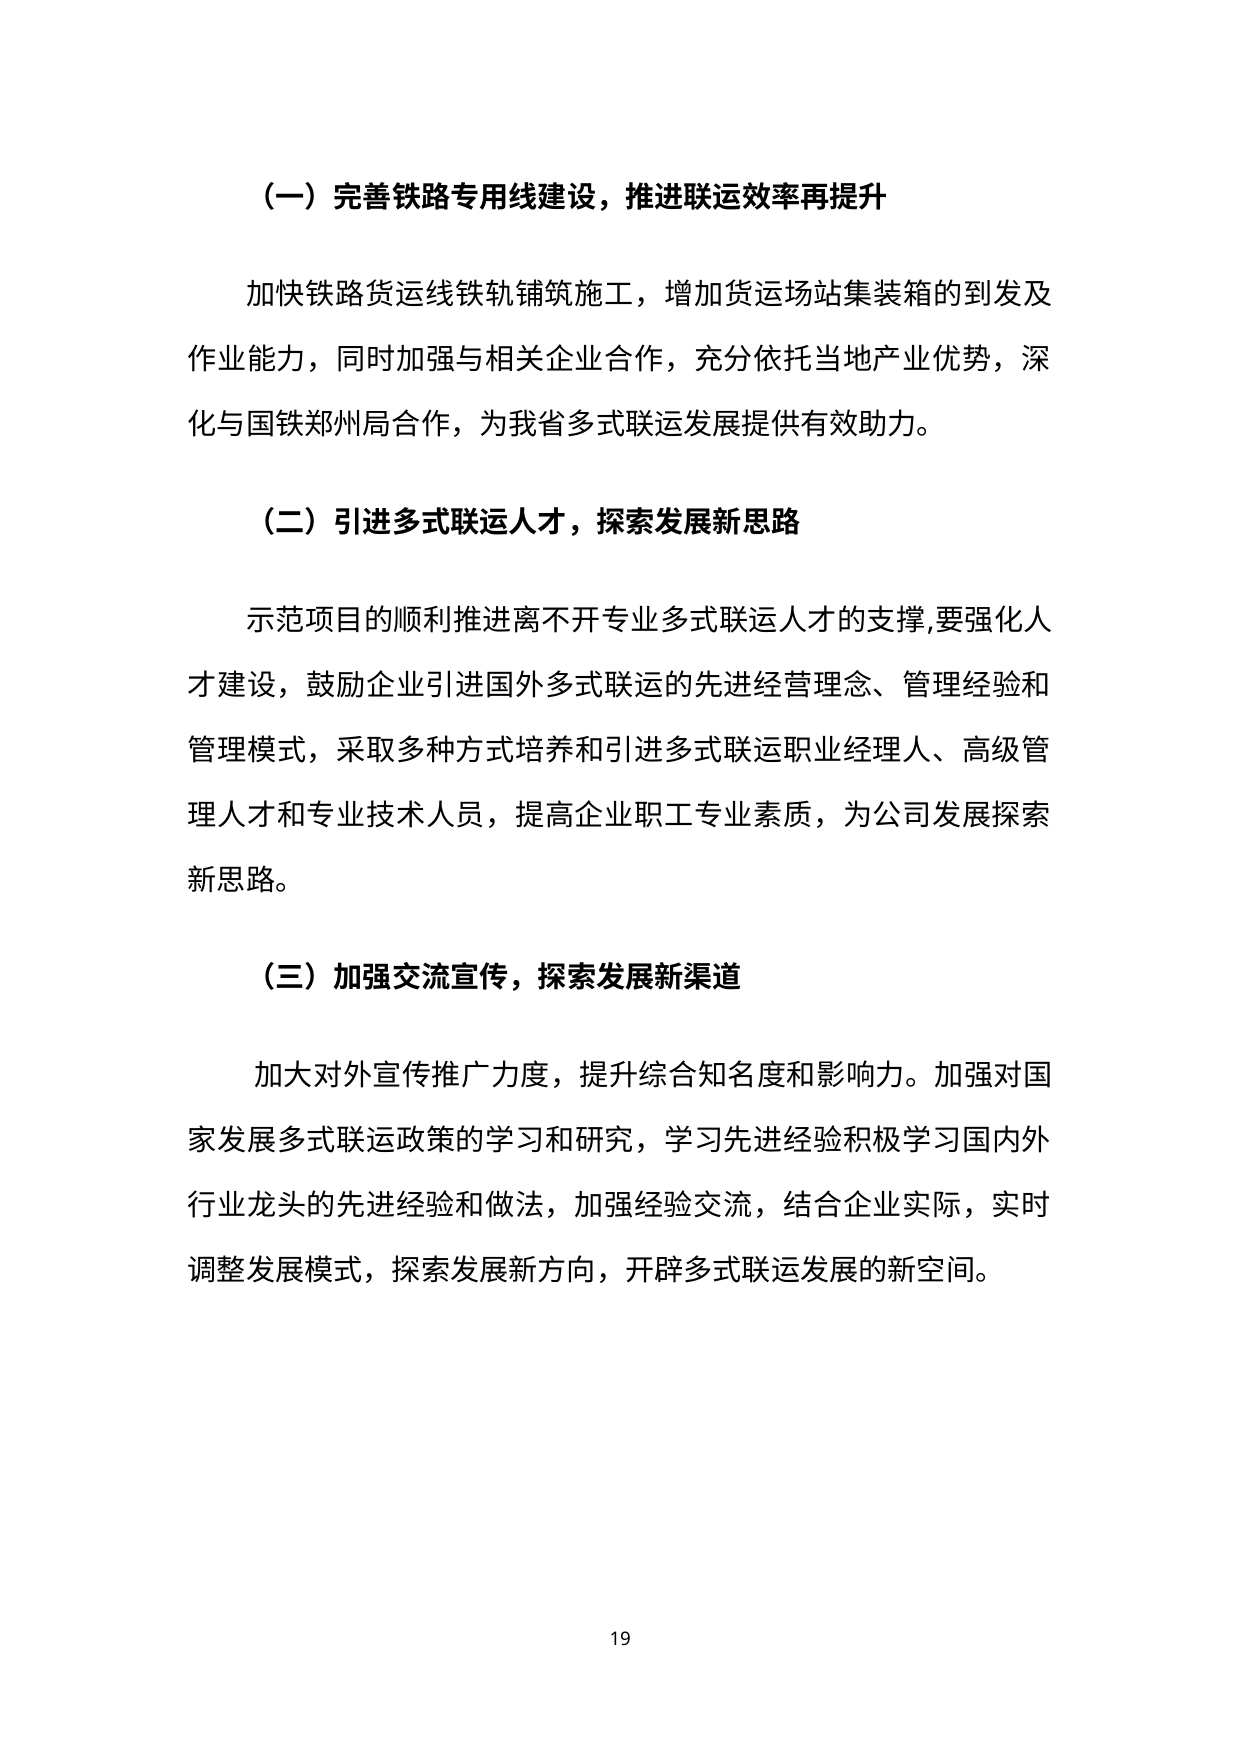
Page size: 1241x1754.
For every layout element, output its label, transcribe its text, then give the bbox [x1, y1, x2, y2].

text （一）完善铁路专用线建设，推进联运效率再提升 [187, 162, 1053, 227]
text 加大对外宣传推广力度，提升综合知名度和影响力。加强对国家发展多式联运政策的学习和研究，学习先进经验积极学习国内外行业龙头的先进经验和做法，加强经验交流，结合企业实际，实时调整发展模式，探索发展新方向，开辟多式联运发展的新空间。 [187, 1040, 1053, 1300]
text （二）引进多式联运人才，探索发展新思路 [187, 487, 1053, 552]
text 加快铁路货运线铁轨铺筑施工，增加货运场站集装箱的到发及作业能力，同时加强与相关企业合作，充分依托当地产业优势，深化与国铁郑州局合作，为我省多式联运发展提供有效助力。 [187, 259, 1053, 454]
text 示范项目的顺利推进离不开专业多式联运人才的支撑,要强化人才建设，鼓励企业引进国外多式联运的先进经营理念、管理经验和管理模式，采取多种方式培养和引进多式联运职业经理人、高级管理人才和专业技术人员，提高企业职工专业素质，为公司发展探索新思路。 [187, 585, 1053, 910]
text （三）加强交流宣传，探索发展新渠道 [187, 942, 1053, 1007]
